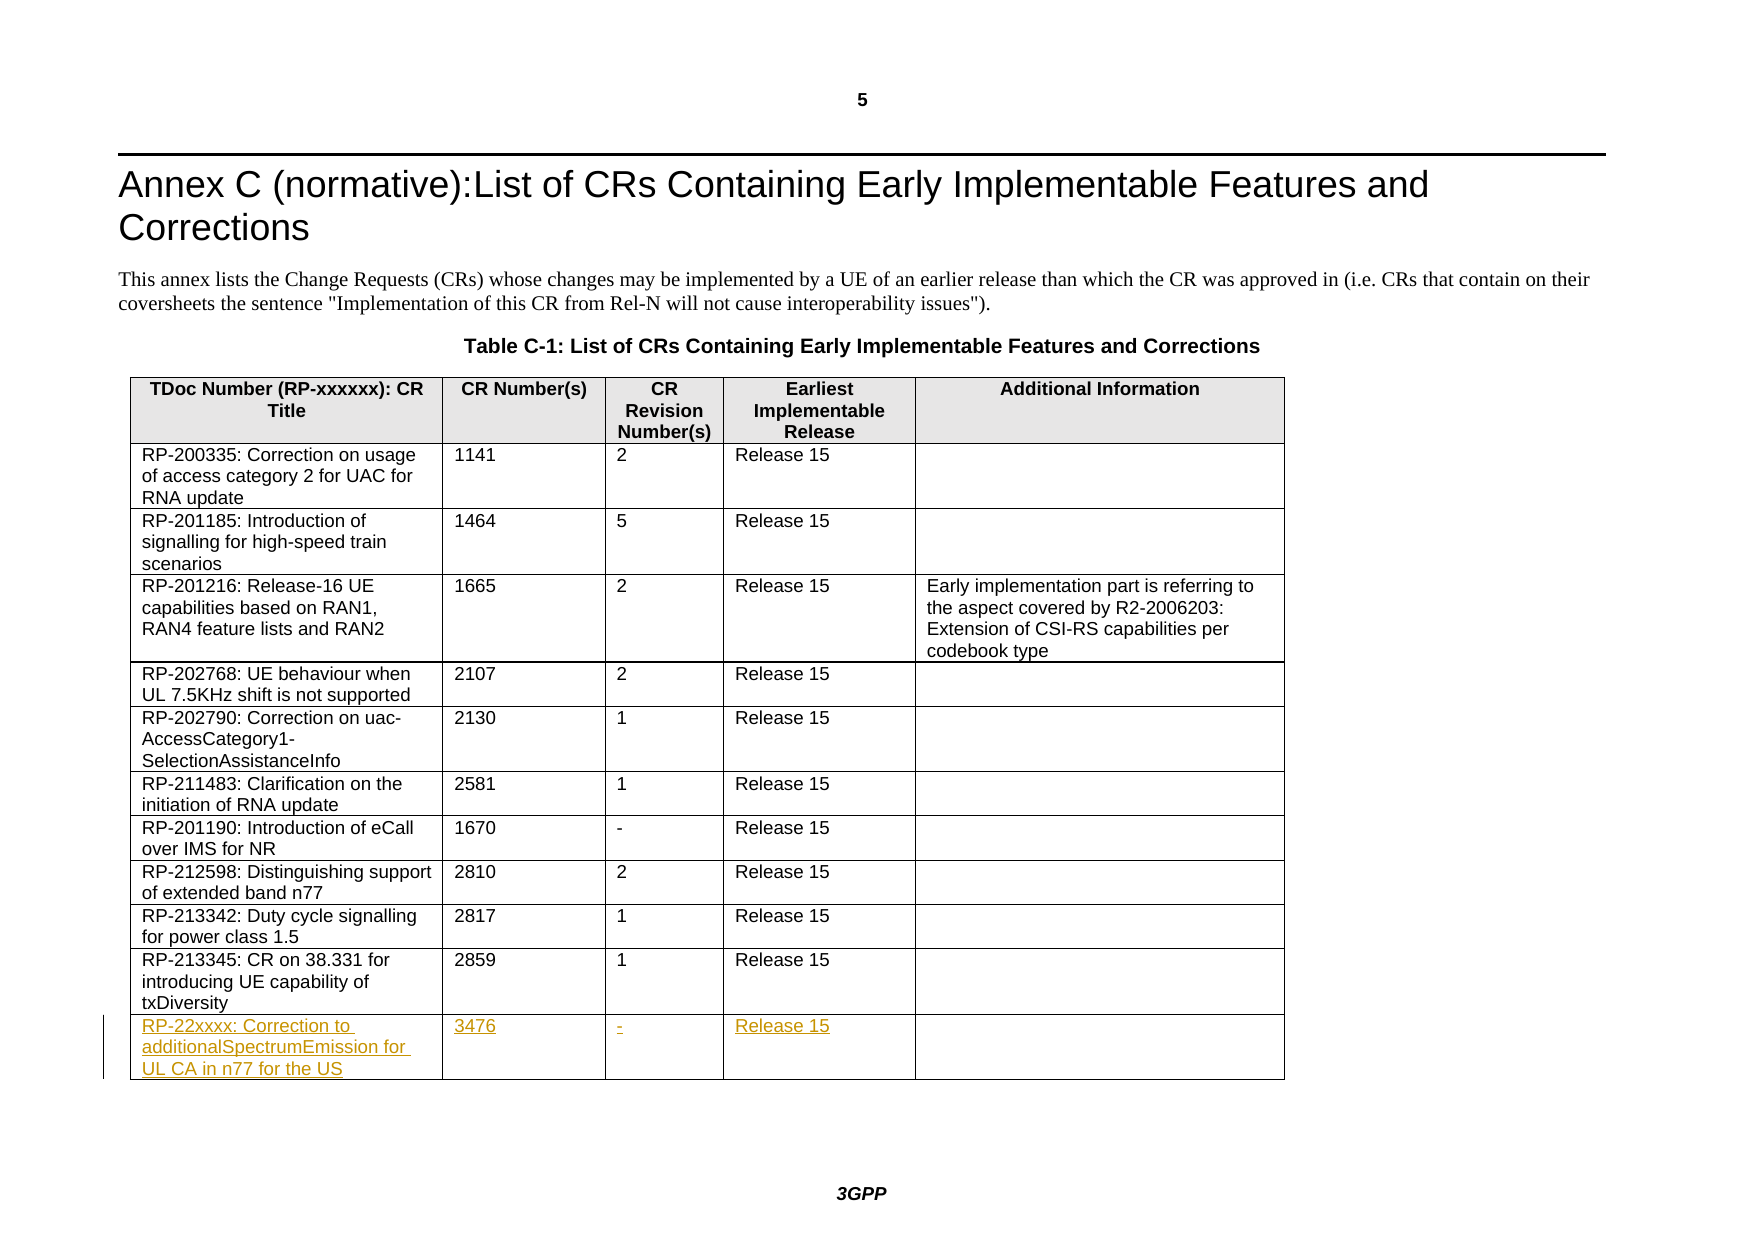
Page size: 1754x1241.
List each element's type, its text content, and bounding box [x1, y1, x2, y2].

table_cell RP-202790: Correction on uac-AccessCategory1-SelectionAssistanceInfo [131, 707, 442, 771]
table_cell Release 15 [724, 575, 915, 661]
table_cell 2810 [443, 861, 605, 904]
table_cell [606, 1015, 723, 1079]
table_cell Release 15 [724, 949, 915, 1014]
table_cell 1 [606, 949, 723, 1014]
table_cell RP-201216: Release-16 UE capabilities based on RAN1, RAN4 feature lists and RAN2 [131, 575, 442, 661]
text This annex lists the Change Requests (CRs) whose changes may be implemented by a UE of an earlier release than which the CR was approved in (i.e. CRs that contain on their coversheets the sentence "Implementation of this CR from Rel-N will not cause interoperability issues"). [118, 267, 1606, 315]
table_cell 5 [606, 509, 723, 574]
table_cell RP-212598: Distinguishing support of extended band n77 [131, 861, 442, 904]
table_cell 1 [606, 905, 723, 948]
table_cell RP-200335: Correction on usage of access category 2 for UAC for RNA update [131, 444, 442, 508]
table_cell Release 15 [724, 861, 915, 904]
table_cell [916, 707, 1284, 771]
table_cell RP-211483: Clarification on the initiation of RNA update [131, 772, 442, 815]
table_cell [916, 772, 1284, 815]
table_header TDoc Number (RP-xxxxxx): CR Title [131, 378, 442, 443]
table_cell 1141 [443, 444, 605, 508]
table_cell 2107 [443, 663, 605, 706]
table_header CR Revision Number(s) [606, 378, 723, 443]
table_cell [131, 1015, 442, 1079]
table_cell 1665 [443, 575, 605, 661]
table_cell [916, 509, 1284, 574]
table_cell 1670 [443, 816, 605, 859]
table_cell [916, 949, 1284, 1014]
table_cell RP-201185: Introduction of signalling for high-speed train scenarios [131, 509, 442, 574]
table_cell 2 [606, 575, 723, 661]
table_cell 2130 [443, 707, 605, 771]
subtitle Annex C (normative): List of CRs Containing Early Implementable Features and Corrections [118, 156, 1606, 248]
table_cell [724, 1015, 915, 1079]
table_cell 2 [606, 663, 723, 706]
table_cell [916, 1015, 1284, 1079]
table_cell Release 15 [724, 707, 915, 771]
table_header CR Number(s) [443, 378, 605, 443]
table_cell Release 15 [724, 772, 915, 815]
table_cell 2817 [443, 905, 605, 948]
table_cell RP-213345: CR on 38.331 for introducing UE capability of txDiversity [131, 949, 442, 1014]
table_cell Release 15 [724, 816, 915, 859]
text Table C-1: List of CRs Containing Early Implementable Features and Corrections [118, 334, 1606, 358]
table_cell Release 15 [724, 905, 915, 948]
table_cell 2 [606, 861, 723, 904]
table_cell RP-202768: UE behaviour when UL 7.5KHz shift is not supported [131, 663, 442, 706]
table_cell [443, 1015, 605, 1079]
table_cell RP-201190: Introduction of eCall over IMS for NR [131, 816, 442, 859]
table_header Earliest Implementable Release [724, 378, 915, 443]
table_cell [916, 861, 1284, 904]
table_cell Release 15 [724, 444, 915, 508]
table_cell Release 15 [724, 663, 915, 706]
table_cell 2581 [443, 772, 605, 815]
table_cell [916, 663, 1284, 706]
table_cell [916, 444, 1284, 508]
table_cell 1 [606, 707, 723, 771]
table_cell [916, 816, 1284, 859]
table_header Additional Information [916, 378, 1284, 443]
table_cell Early implementation part is referring to the aspect covered by R2-2006203: Extension of CSI-RS capabilities per codebook type [916, 575, 1284, 661]
table_cell RP-213342: Duty cycle signalling for power class 1.5 [131, 905, 442, 948]
table_cell Release 15 [724, 509, 915, 574]
table_cell - [606, 816, 723, 859]
table_cell 1 [606, 772, 723, 815]
table_cell [916, 905, 1284, 948]
table_cell 2859 [443, 949, 605, 1014]
table_cell 2 [606, 444, 723, 508]
table_cell 1464 [443, 509, 605, 574]
